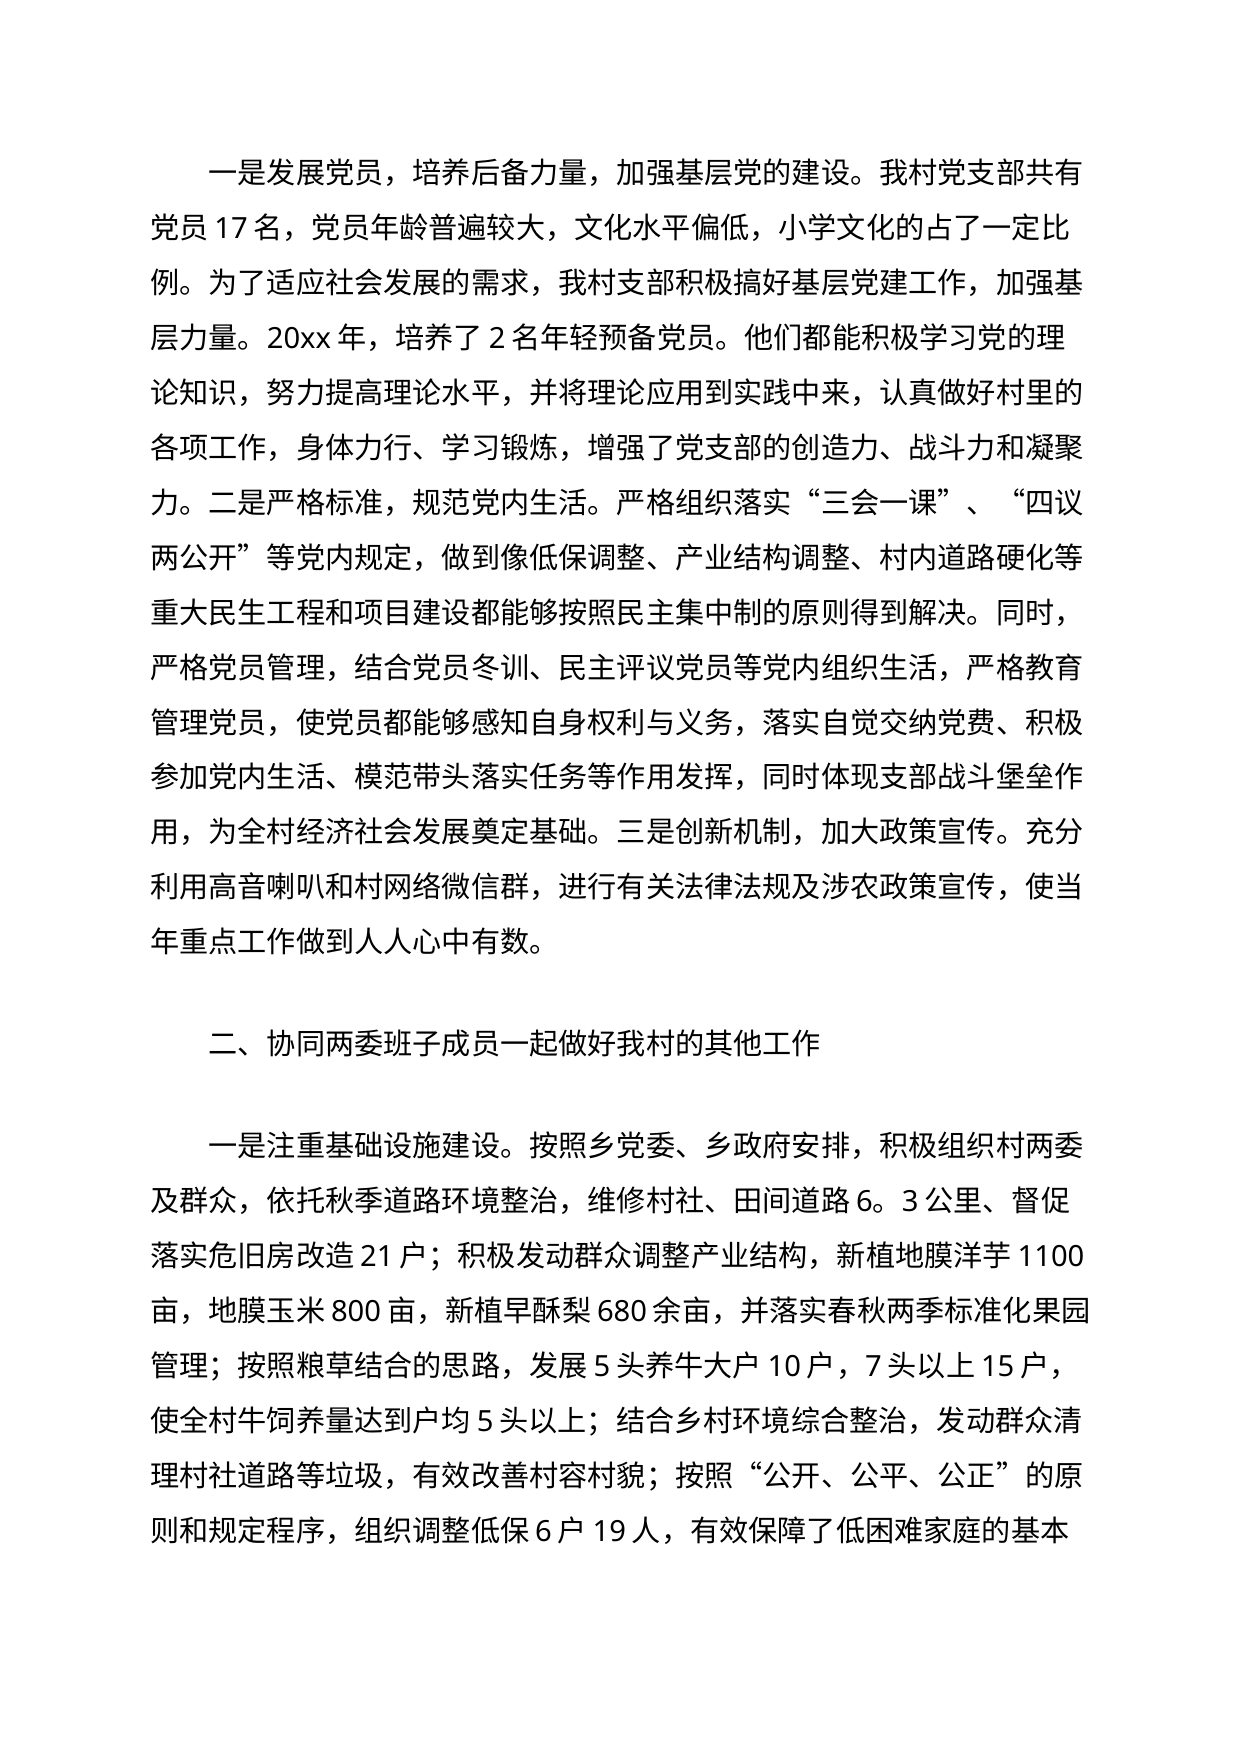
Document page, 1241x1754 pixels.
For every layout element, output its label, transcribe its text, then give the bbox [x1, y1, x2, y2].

text 一是发展党员，培养后备力量，加强基层党的建设。我村党支部共有党员17名，党员年龄普遍较大，文化水平偏低，小学文化的占了一定比例。为了适应社会发展的需求，我村支部积极搞好基层党建工作，加强基层力量。20xx年，培养了2名年轻预备党员。他们都能积极学习党的理论知识，努力提高理论水平，并将理论应用到实践中来，认真做好村里的各项工作，身体力行、学习锻炼，增强了党支部的创造力、战斗力和凝聚力。二是严格标准，规范党内生活。严格组织落实“三会一课”、“四议两公开”等党内规定，做到像低保调整、产业结构调整、村内道路硬化等重大民生工程和项目建设都能够按照民主集中制的原则得到解决。同时，严格党员管理，结合党员冬训、民主评议党员等党内组织生活，严格教育管理党员，使党员都能够感知自身权利与义务，落实自觉交纳党费、积极参加党内生活、模范带头落实任务等作用发挥，同时体现支部战斗堡垒作用，为全村经济社会发展奠定基础。三是创新机制，加大政策宣传。充分利用高音喇叭和村网络微信群，进行有关法律法规及涉农政策宣传，使当年重点工作做到人人心中有数。 [150, 150, 1090, 961]
text 二、协同两委班子成员一起做好我村的其他工作 [150, 1021, 1090, 1063]
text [150, 1122, 1090, 1549]
